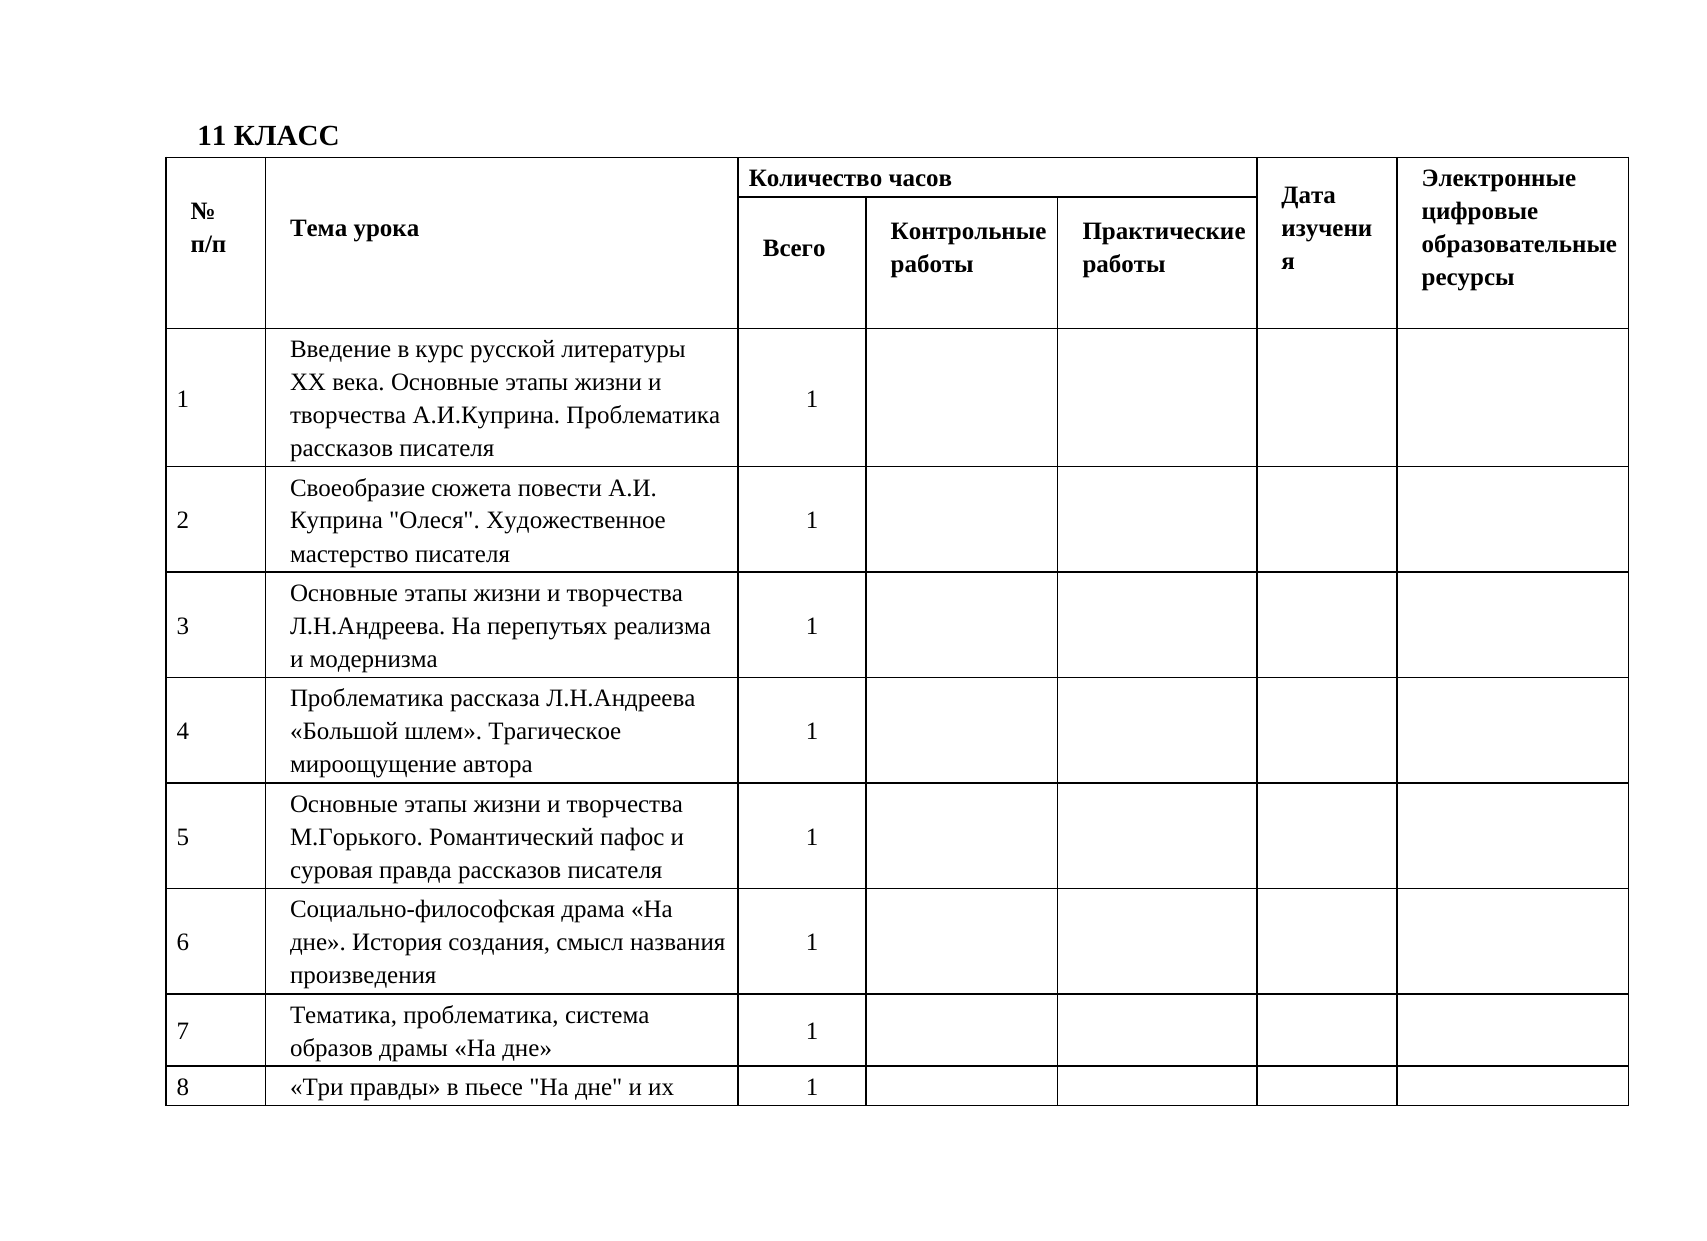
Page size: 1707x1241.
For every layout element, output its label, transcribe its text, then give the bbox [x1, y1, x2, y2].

table_cell [1058, 784, 1256, 887]
table_cell 8 [167, 1067, 265, 1105]
table_cell [1258, 678, 1396, 782]
table_cell Практические работы [1058, 198, 1256, 327]
table_cell Тематика, проблематика, система образов драмы «На дне» [266, 995, 737, 1065]
table_cell [1398, 678, 1628, 782]
table_cell 1 [167, 329, 265, 466]
table_cell [1398, 573, 1628, 677]
table_cell 7 [167, 995, 265, 1065]
table_cell Контрольные работы [867, 198, 1057, 327]
table_cell 1 [739, 329, 865, 466]
table_cell [1398, 329, 1628, 466]
table_header Количество часов [739, 158, 1256, 196]
table_cell [867, 889, 1057, 993]
table_cell [1058, 678, 1256, 782]
table_cell 6 [167, 889, 265, 993]
table_cell [867, 467, 1057, 571]
table_header Тема урока [266, 158, 737, 327]
table_cell [1398, 995, 1628, 1065]
table_cell 4 [167, 678, 265, 782]
table_cell 2 [167, 467, 265, 571]
table_cell [1258, 329, 1396, 466]
table_cell [1398, 467, 1628, 571]
table_cell [1058, 467, 1256, 571]
table_cell 3 [167, 573, 265, 677]
table_cell [1058, 573, 1256, 677]
table_cell 1 [739, 1067, 865, 1105]
table_cell [867, 784, 1057, 887]
table_cell [867, 573, 1057, 677]
table_cell [1258, 1067, 1396, 1105]
text 11 КЛАСС [190, 118, 1618, 152]
table_cell 1 [739, 678, 865, 782]
table_header Электронные цифровые образовательные ресурсы [1398, 158, 1628, 327]
table_cell Проблематика рассказа Л.Н.Андреева «Большой шлем». Трагическое мироощущение автора [266, 678, 737, 782]
table_cell [1058, 995, 1256, 1065]
table_cell [1258, 784, 1396, 887]
table_cell Своеобразие сюжета повести А.И. Куприна "Олеся". Художественное мастерство писателя [266, 467, 737, 571]
table_cell 1 [739, 784, 865, 887]
table_cell Введение в курс русской литературы ХХ века. Основные этапы жизни и творчества А.И.Куприна. Проблематика рассказов писателя [266, 329, 737, 466]
table_cell [1258, 467, 1396, 571]
table_cell [1258, 995, 1396, 1065]
table_cell [1258, 573, 1396, 677]
table_cell 1 [739, 573, 865, 677]
table_cell Основные этапы жизни и творчества М.Горького. Романтический пафос и суровая правда рассказов писателя [266, 784, 737, 887]
table_cell [1058, 889, 1256, 993]
table_cell [1398, 889, 1628, 993]
table_cell [867, 995, 1057, 1065]
table_cell [1398, 784, 1628, 887]
table_header Дата изучения [1258, 158, 1396, 327]
table_cell 5 [167, 784, 265, 887]
table_cell 1 [739, 889, 865, 993]
table_cell 1 [739, 467, 865, 571]
table_cell [1258, 889, 1396, 993]
table_cell [1398, 1067, 1628, 1105]
table_header № п/п [167, 158, 265, 327]
table_cell Всего [739, 198, 865, 327]
table_cell Основные этапы жизни и творчества Л.Н.Андреева. На перепутьях реализма и модернизма [266, 573, 737, 677]
table_cell [867, 329, 1057, 466]
table_cell [1058, 1067, 1256, 1105]
table_cell [867, 1067, 1057, 1105]
table_cell 1 [739, 995, 865, 1065]
table_cell [867, 678, 1057, 782]
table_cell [266, 1067, 737, 1105]
table_cell [1058, 329, 1256, 466]
table_cell Социально-философская драма «На дне». История создания, смысл названия произведения [266, 889, 737, 993]
